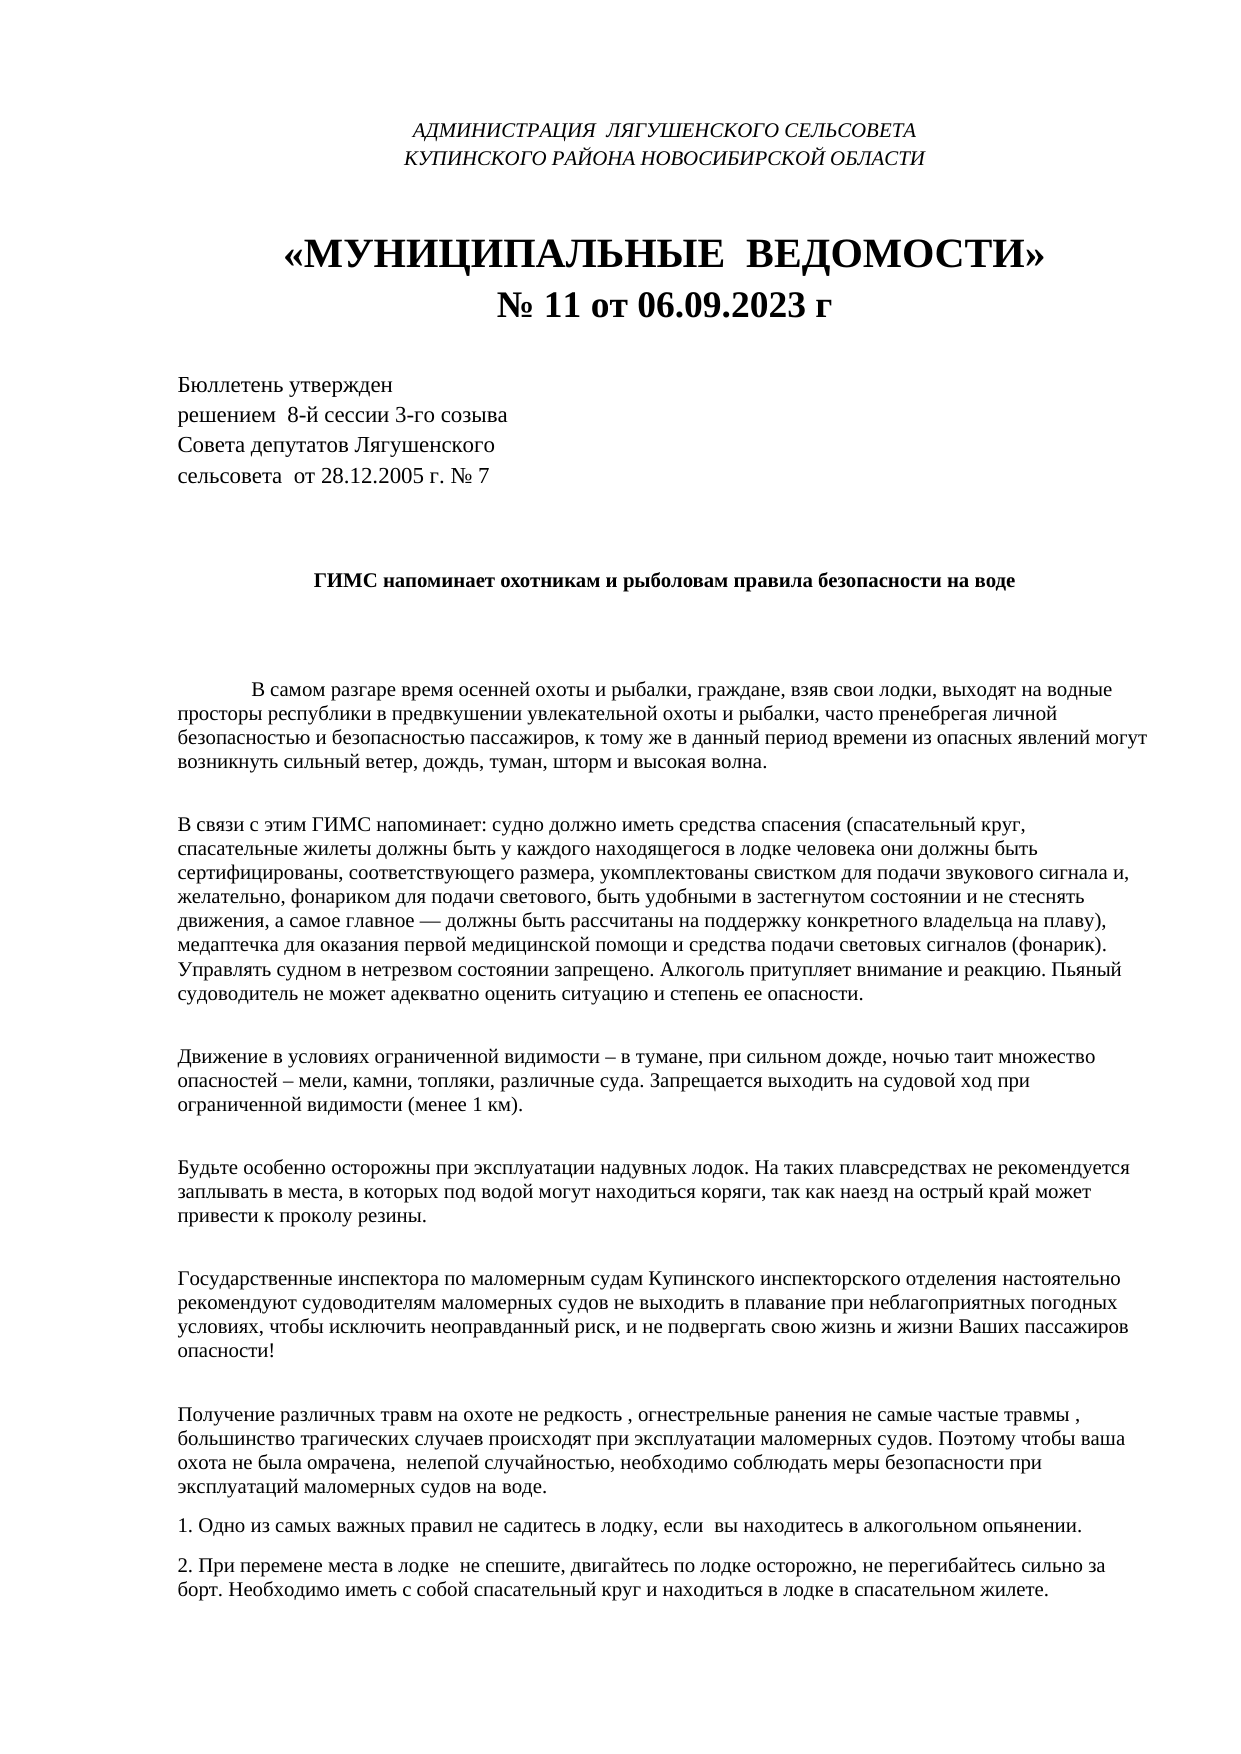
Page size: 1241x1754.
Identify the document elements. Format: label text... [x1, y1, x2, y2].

text Получение различных травм на охоте не редкость , огнестрельные ранения не самые частые травмы , большинство трагических случаев происходят при эксплуатации маломерных судов. Поэтому чтобы ваша охота не была омрачена, нелепой случайностью, необходимо соблюдать меры безопасности при эксплуатаций маломерных судов на воде. [177, 1401, 1152, 1498]
text Движение в условиях ограниченной видимости – в тумане, при сильном дожде, ночью таит множество опасностей – мели, камни, топляки, различные суда. Запрещается выходить на судовой ход при ограниченной видимости (менее 1 км). [177, 1044, 1152, 1116]
text КУПИНСКОГО РАЙОНА НОВОСИБИРСКОЙ ОБЛАСТИ [177, 146, 1152, 170]
text «МУНИЦИПАЛЬНЫЕ ВЕДОМОСТИ» № 11 от 06.09.2023 г [177, 228, 1152, 326]
text решением 8-й сессии 3-го созыва [177, 401, 1152, 428]
text Бюллетень утвержден [177, 371, 1152, 397]
text Государственные инспектора по маломерным судам Купинского инспекторского отделения настоятельно рекомендуют судоводителям маломерных судов не выходить в плавание при неблагоприятных погодных условиях, чтобы исключить неоправданный риск, и не подвергать свою жизнь и жизни Ваших пассажиров опасности! [177, 1266, 1152, 1362]
text Совета депутатов Лягушенского [177, 431, 1152, 458]
subtitle ГИМС напоминает охотникам и рыболовам правила безопасности на воде [177, 533, 1152, 592]
text В связи с этим ГИМС напоминает: судно должно иметь средства спасения (спасательный круг, спасательные жилеты должны быть у каждого находящегося в лодке человека они должны быть сертифицированы, соответствующего размера, укомплектованы свистком для подачи звукового сигнала и, желательно, фонариком для подачи светового, быть удобными в застегнутом состоянии и не стеснять движения, а самое главное — должны быть рассчитаны на поддержку конкретного владельца на плаву), медаптечка для оказания первой медицинской помощи и средства подачи световых сигналов (фонарик). Управлять судном в нетрезвом состоянии запрещено. Алкоголь притупляет внимание и реакцию. Пьяный судоводитель не может адекватно оценить ситуацию и степень ее опасности. [177, 812, 1152, 1004]
text В самом разгаре время осенней охоты и рыбалки, граждане, взяв свои лодки, выходят на водные просторы республики в предвкушении увлекательной охоты и рыбалки, часто пренебрегая личной безопасностью и безопасностью пассажиров, к тому же в данный период времени из опасных явлений могут возникнуть сильный ветер, дождь, туман, шторм и высокая волна. [177, 677, 1152, 773]
text 1. Одно из самых важных правил не садитесь в лодку, если вы находитесь в алкогольном опьянении. [177, 1513, 1152, 1537]
text сельсовета от 28.12.2005 г. № 7 [177, 462, 1152, 488]
text 2. При перемене места в лодке не спешите, двигайтесь по лодке осторожно, не перегибайтесь сильно за борт. Необходимо иметь с собой спасательный круг и находиться в лодке в спасательном жилете. [177, 1553, 1152, 1601]
text АДМИНИСТРАЦИЯ ЛЯГУШЕНСКОГО СЕЛЬСОВЕТА [177, 118, 1152, 142]
text Будьте особенно осторожны при эксплуатации надувных лодок. На таких плавсредствах не рекомендуется заплывать в места, в которых под водой могут находиться коряги, так как наезд на острый край может привести к проколу резины. [177, 1155, 1152, 1227]
